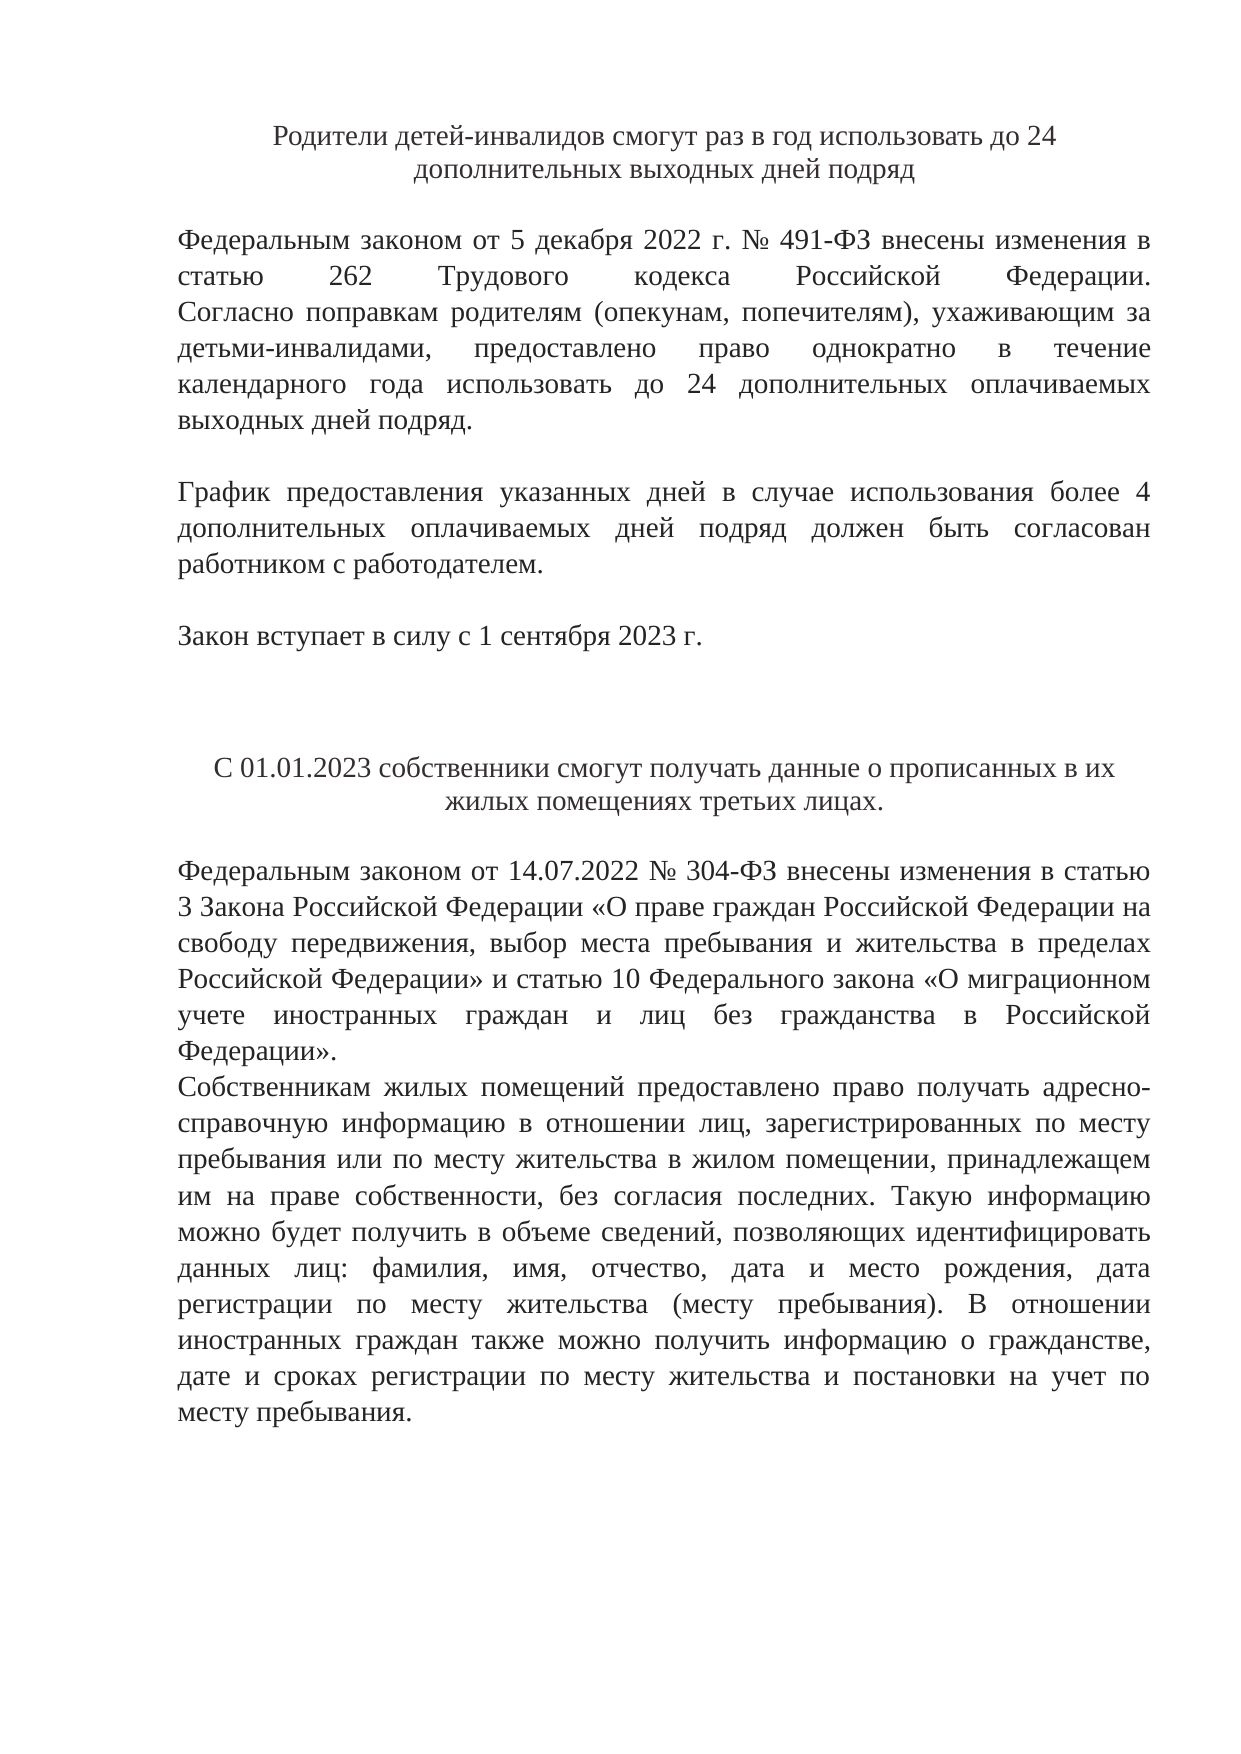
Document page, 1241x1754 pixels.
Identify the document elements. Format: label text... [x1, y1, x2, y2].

text График предоставления указанных дней в случае использования более 4 дополнительных оплачиваемых дней подряд должен быть согласован работником с работодателем. [177, 436, 1152, 580]
text Федеральным законом от 5 декабря 2022 г. № 491-ФЗ внесены изменения в статью 262 Трудового кодекса Российской Федерации. Согласно поправкам родителям (опекунам, попечителям), ухаживающим за детьми-инвалидами, предоставлено право однократно в течение календарного года использовать до 24 дополнительных оплачиваемых выходных дней подряд. [177, 219, 1152, 436]
text Закон вступает в силу с 1 сентября 2023 г. [177, 580, 1152, 652]
text Федеральным законом от 14.07.2022 № 304-ФЗ внесены изменения в статью 3 Закона Российской Федерации «О праве граждан Российской Федерации на свободу передвижения, выбор места пребывания и жительства в пределах Российской Федерации» и статью 10 Федерального закона «О миграционном учете иностранных граждан и лиц без гражданства в Российской Федерации». Собственникам жилых помещений предоставлено право получать адресно-справочную информацию в отношении лиц, зарегистрированных по месту пребывания или по месту жительства в жилом помещении, принадлежащем им на праве собственности, без согласия последних. Такую информацию можно будет получить в объеме сведений, позволяющих идентифицировать данных лиц: фамилия, имя, отчество, дата и место рождения, дата регистрации по месту жительства (месту пребывания). В отношении иностранных граждан также можно получить информацию о гражданстве, дате и сроках регистрации по месту жительства и постановки на учет по месту пребывания. [177, 851, 1152, 1427]
text Родители детей-инвалидов смогут раз в год использовать до 24 дополнительных выходных дней подряд [177, 118, 1152, 185]
text С 01.01.2023 собственники смогут получать данные о прописанных в их жилых помещениях третьих лицах. [177, 750, 1152, 817]
